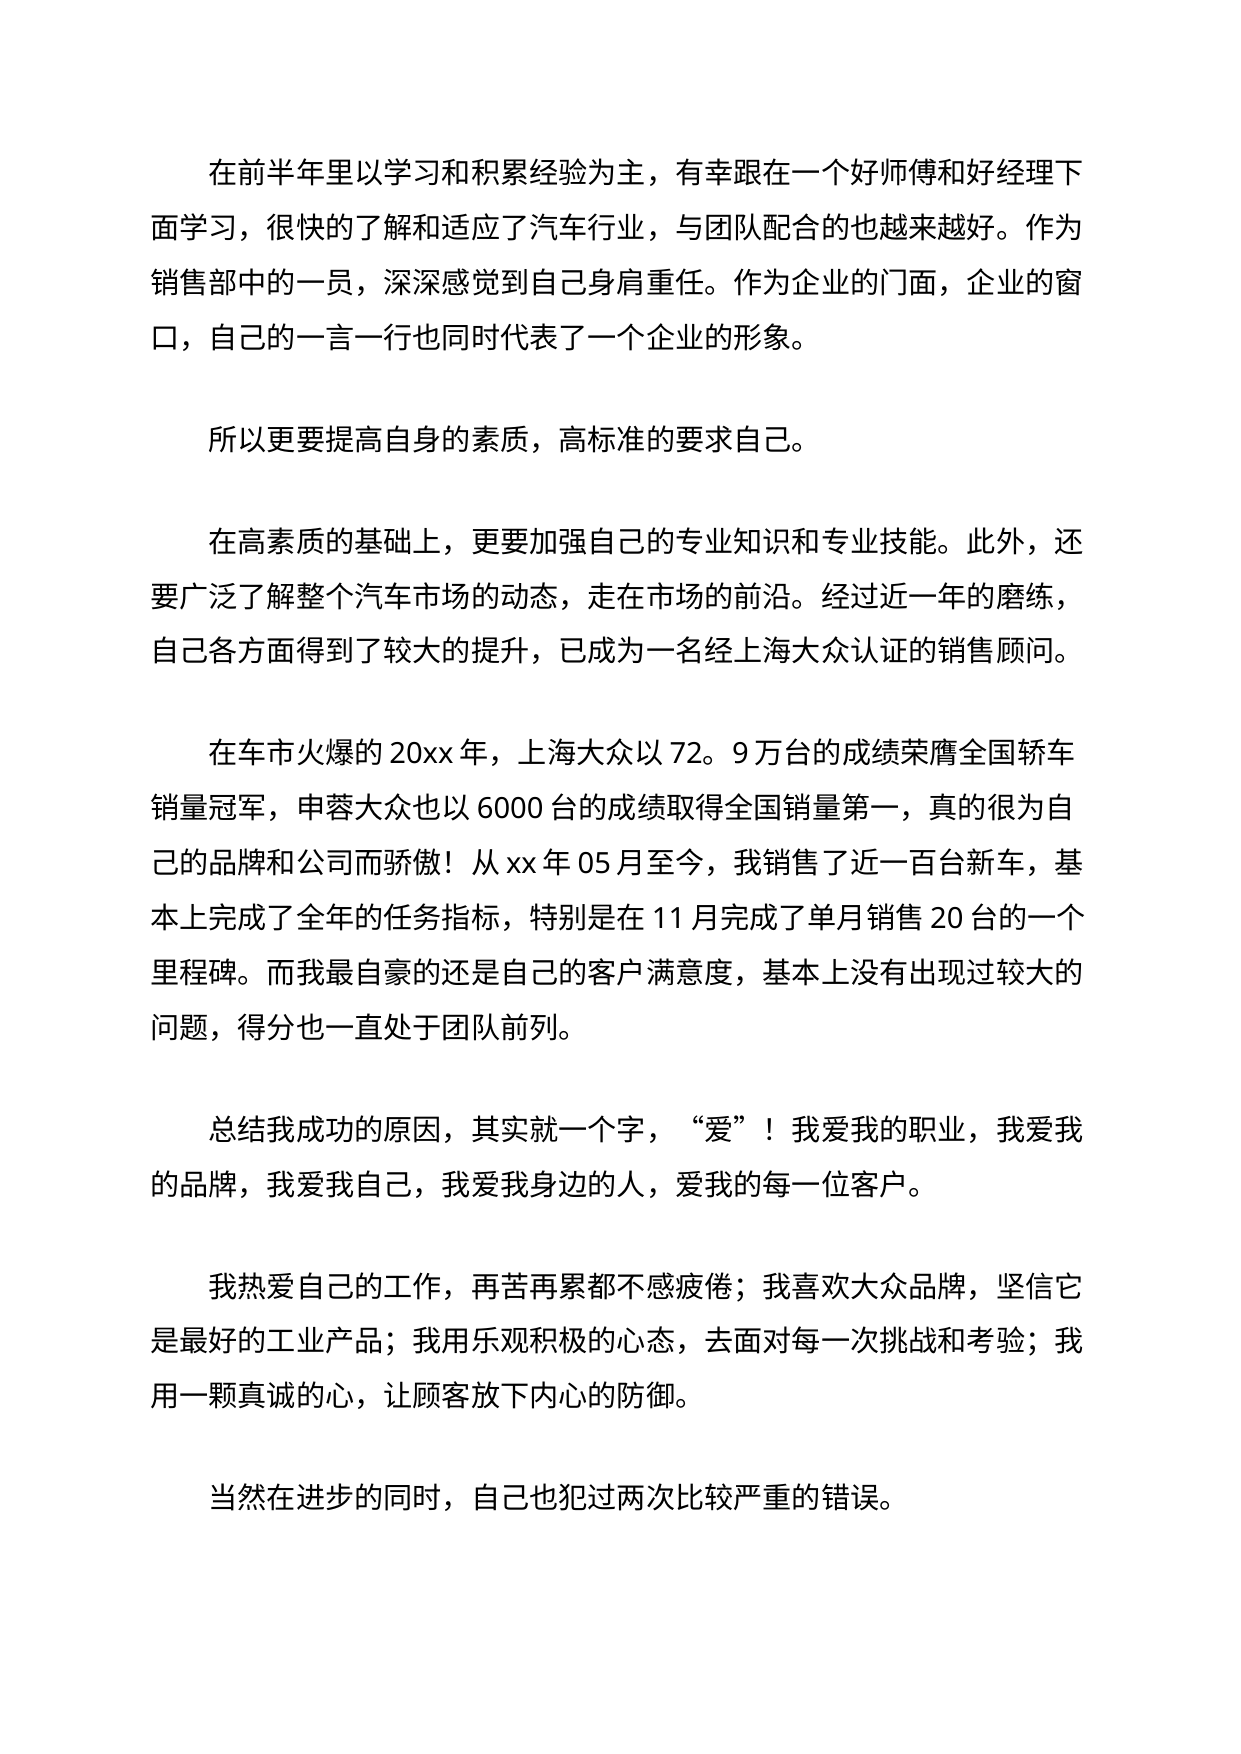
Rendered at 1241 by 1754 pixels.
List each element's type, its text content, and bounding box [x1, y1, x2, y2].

text 我热爱自己的工作，再苦再累都不感疲倦；我喜欢大众品牌，坚信它是最好的工业产品；我用乐观积极的心态，去面对每一次挑战和考验；我用一颗真诚的心，让顾客放下内心的防御。 [150, 1263, 1090, 1415]
text 在车市火爆的20xx年，上海大众以72。9万台的成绩荣膺全国轿车销量冠军，申蓉大众也以6000台的成绩取得全国销量第一，真的很为自己的品牌和公司而骄傲！从xx年05月至今，我销售了近一百台新车，基本上完成了全年的任务指标，特别是在11月完成了单月销售20台的一个里程碑。而我最自豪的还是自己的客户满意度，基本上没有出现过较大的问题，得分也一直处于团队前列。 [150, 730, 1090, 1047]
text 在高素质的基础上，更要加强自己的专业知识和专业技能。此外，还要广泛了解整个汽车市场的动态，走在市场的前沿。经过近一年的磨练，自己各方面得到了较大的提升，已成为一名经上海大众认证的销售顾问。 [150, 518, 1090, 670]
text 当然在进步的同时，自己也犯过两次比较严重的错误。 [150, 1475, 1090, 1517]
text 在前半年里以学习和积累经验为主，有幸跟在一个好师傅和好经理下面学习，很快的了解和适应了汽车行业，与团队配合的也越来越好。作为销售部中的一员，深深感觉到自己身肩重任。作为企业的门面，企业的窗口，自己的一言一行也同时代表了一个企业的形象。 [150, 150, 1090, 357]
text 总结我成功的原因，其实就一个字，“爱”！我爱我的职业，我爱我的品牌，我爱我自己，我爱我身边的人，爱我的每一位客户。 [150, 1106, 1090, 1204]
text 所以更要提高自身的素质，高标准的要求自己。 [150, 416, 1090, 459]
